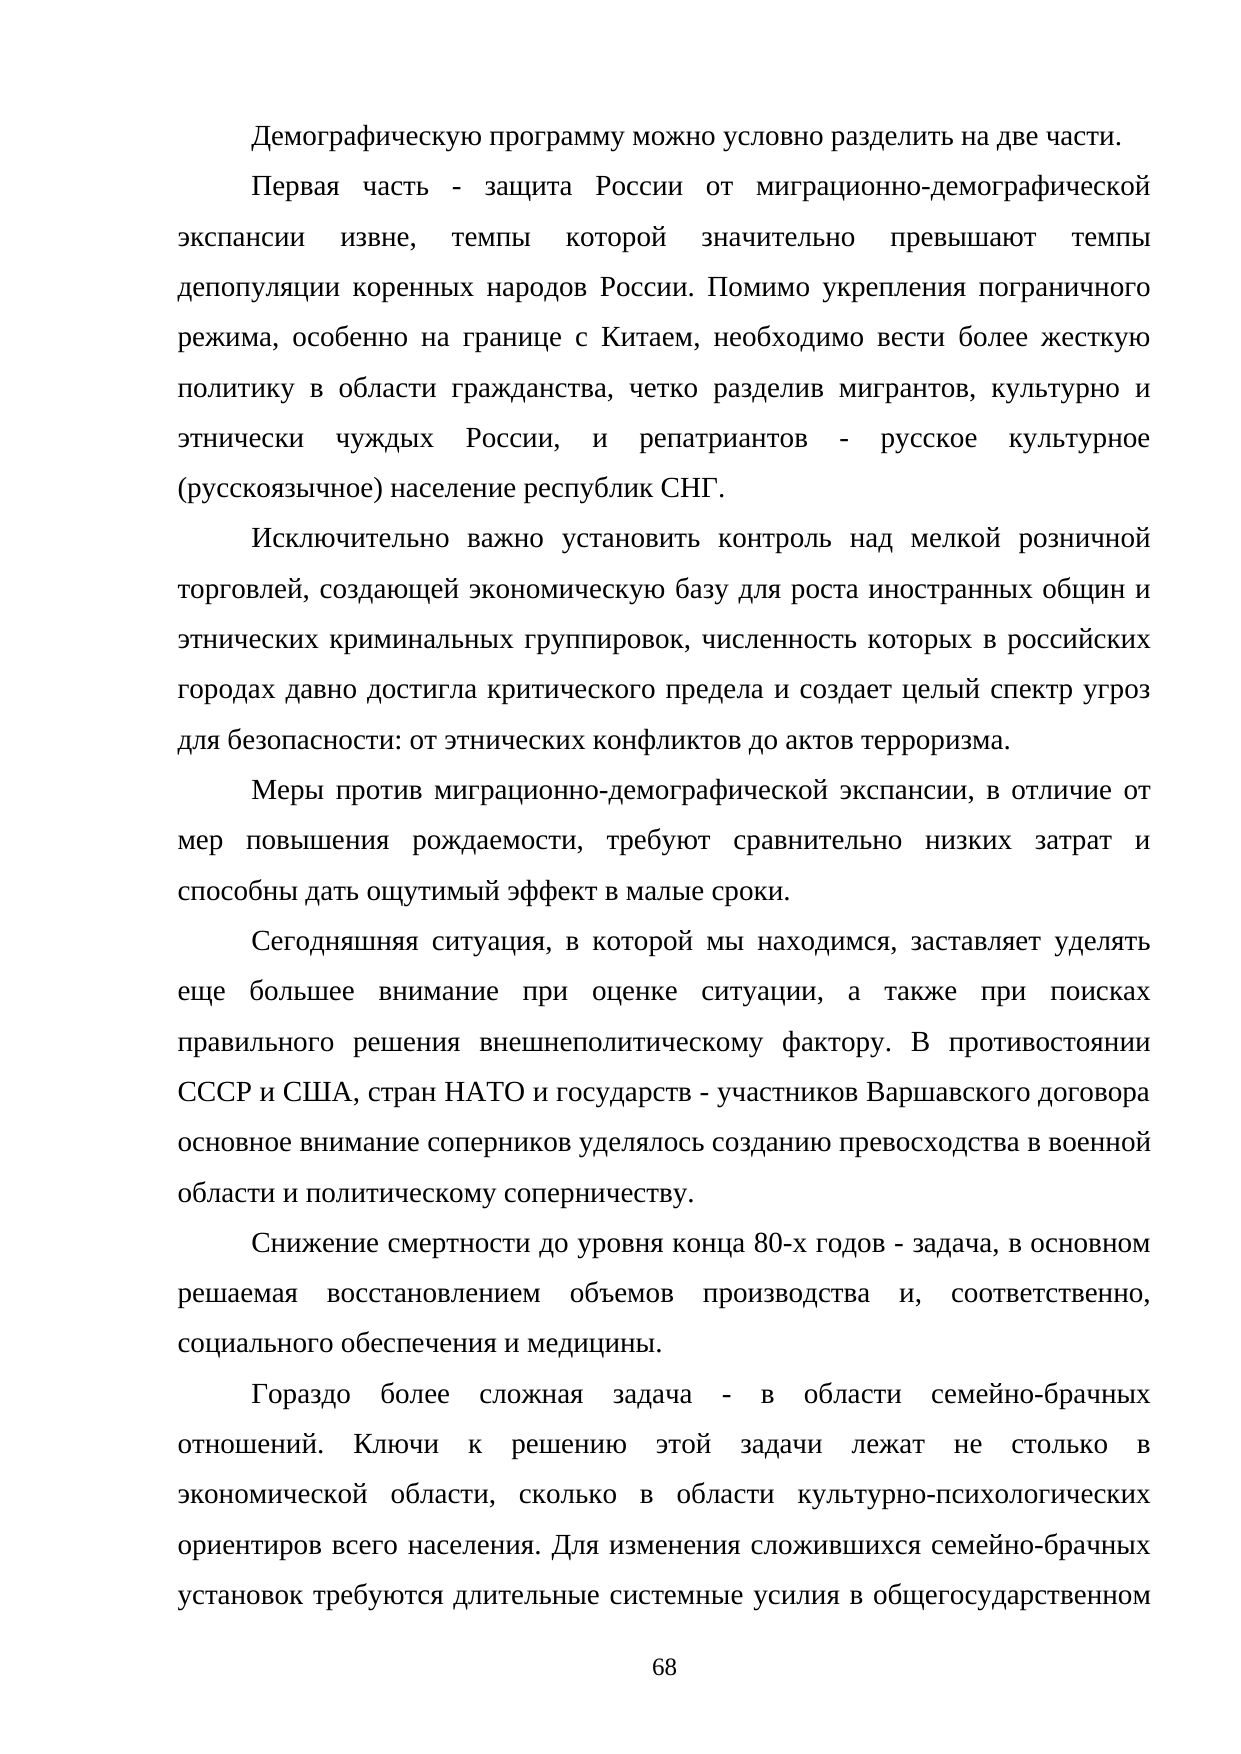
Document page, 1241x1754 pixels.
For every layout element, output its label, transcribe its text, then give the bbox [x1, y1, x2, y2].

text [177, 1376, 1152, 1611]
text Снижение смертности до уровня конца 80-х годов - задача, в основном решаемая восстановлением объемов производства и, соответственно, социального обеспечения и медицины. [177, 1225, 1152, 1359]
text Сегодняшняя ситуация, в которой мы находимся, заставляет уделять еще большее внимание при оценке ситуации, а также при поисках правильного решения внешнеполитическому фактору. В противостоянии СССР и США, стран НАТО и государств - участников Варшавского договора основное внимание соперников уделялось созданию превосходства в военной области и политическому соперничеству. [177, 923, 1152, 1208]
text Первая часть - защита России от миграционно-демографической экспансии извне, темпы которой значительно превышают темпы депопуляции коренных народов России. Помимо укрепления пограничного режима, особенно на границе с Китаем, необходимо вести более жесткую политику в области гражданства, четко разделив мигрантов, культурно и этнически чуждых России, и репатриантов - русское культурное (русскоязычное) население республик СНГ. [177, 168, 1152, 504]
text Меры против миграционно-демографической экспансии, в отличие от мер повышения рождаемости, требуют сравнительно низких затрат и способны дать ощутимый эффект в малые сроки. [177, 772, 1152, 906]
text Исключительно важно установить контроль над мелкой розничной торговлей, создающей экономическую базу для роста иностранных общин и этнических криминальных группировок, численность которых в российских городах давно достигла критического предела и создает целый спектр угроз для безопасности: от этнических конфликтов до актов терроризма. [177, 521, 1152, 755]
text Демографическую программу можно условно разделить на две части. [177, 118, 1152, 152]
